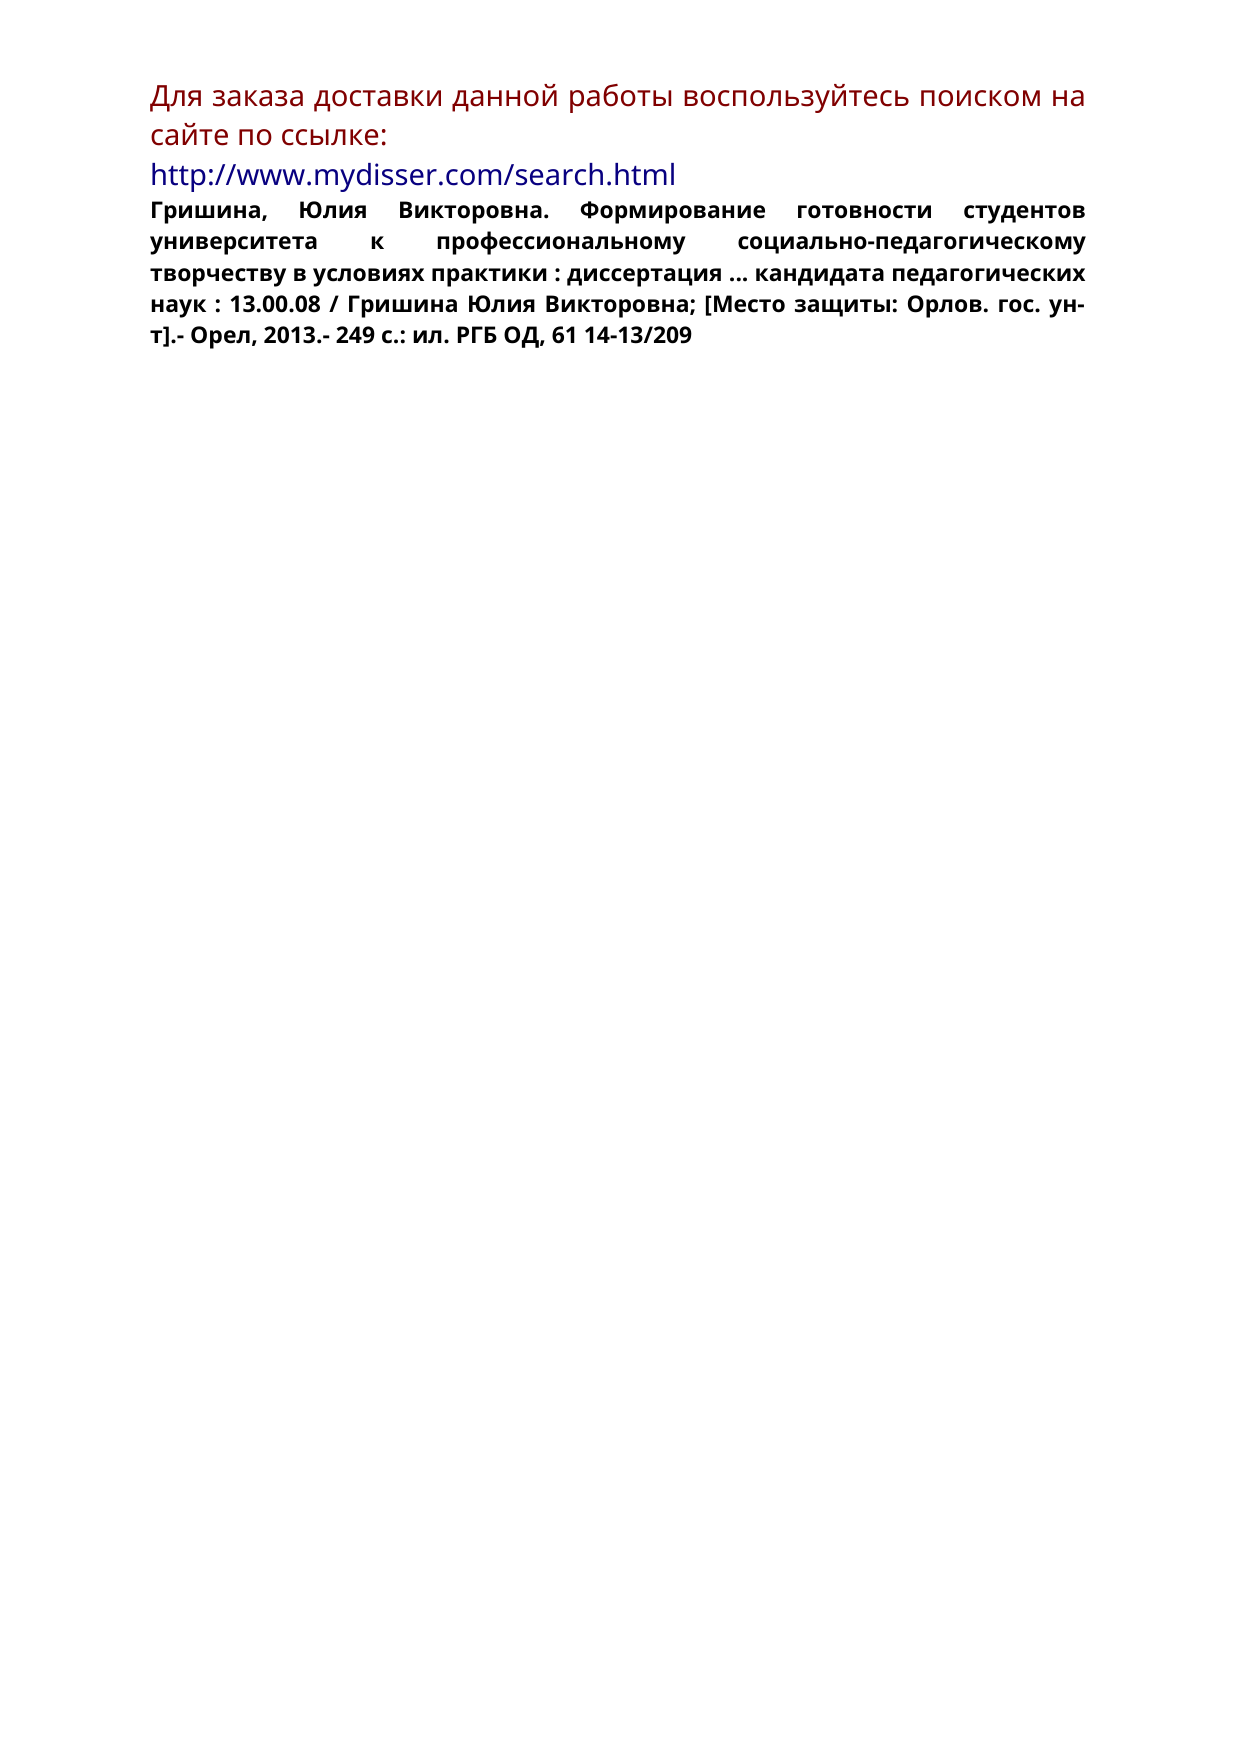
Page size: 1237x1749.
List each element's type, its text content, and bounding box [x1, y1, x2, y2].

text Гришина, Юлия Викторовна. Формирование готовности студентов университета к профессиональному социально-педагогическому творчеству в условиях практики : диссертация ... кандидата педагогических наук : 13.00.08 / Гришина Юлия Викторовна; [Место защиты: Орлов. гос. ун-т].- Орел, 2013.- 249 с.: ил. РГБ ОД, 61 14-13/209 [150, 194, 1086, 350]
